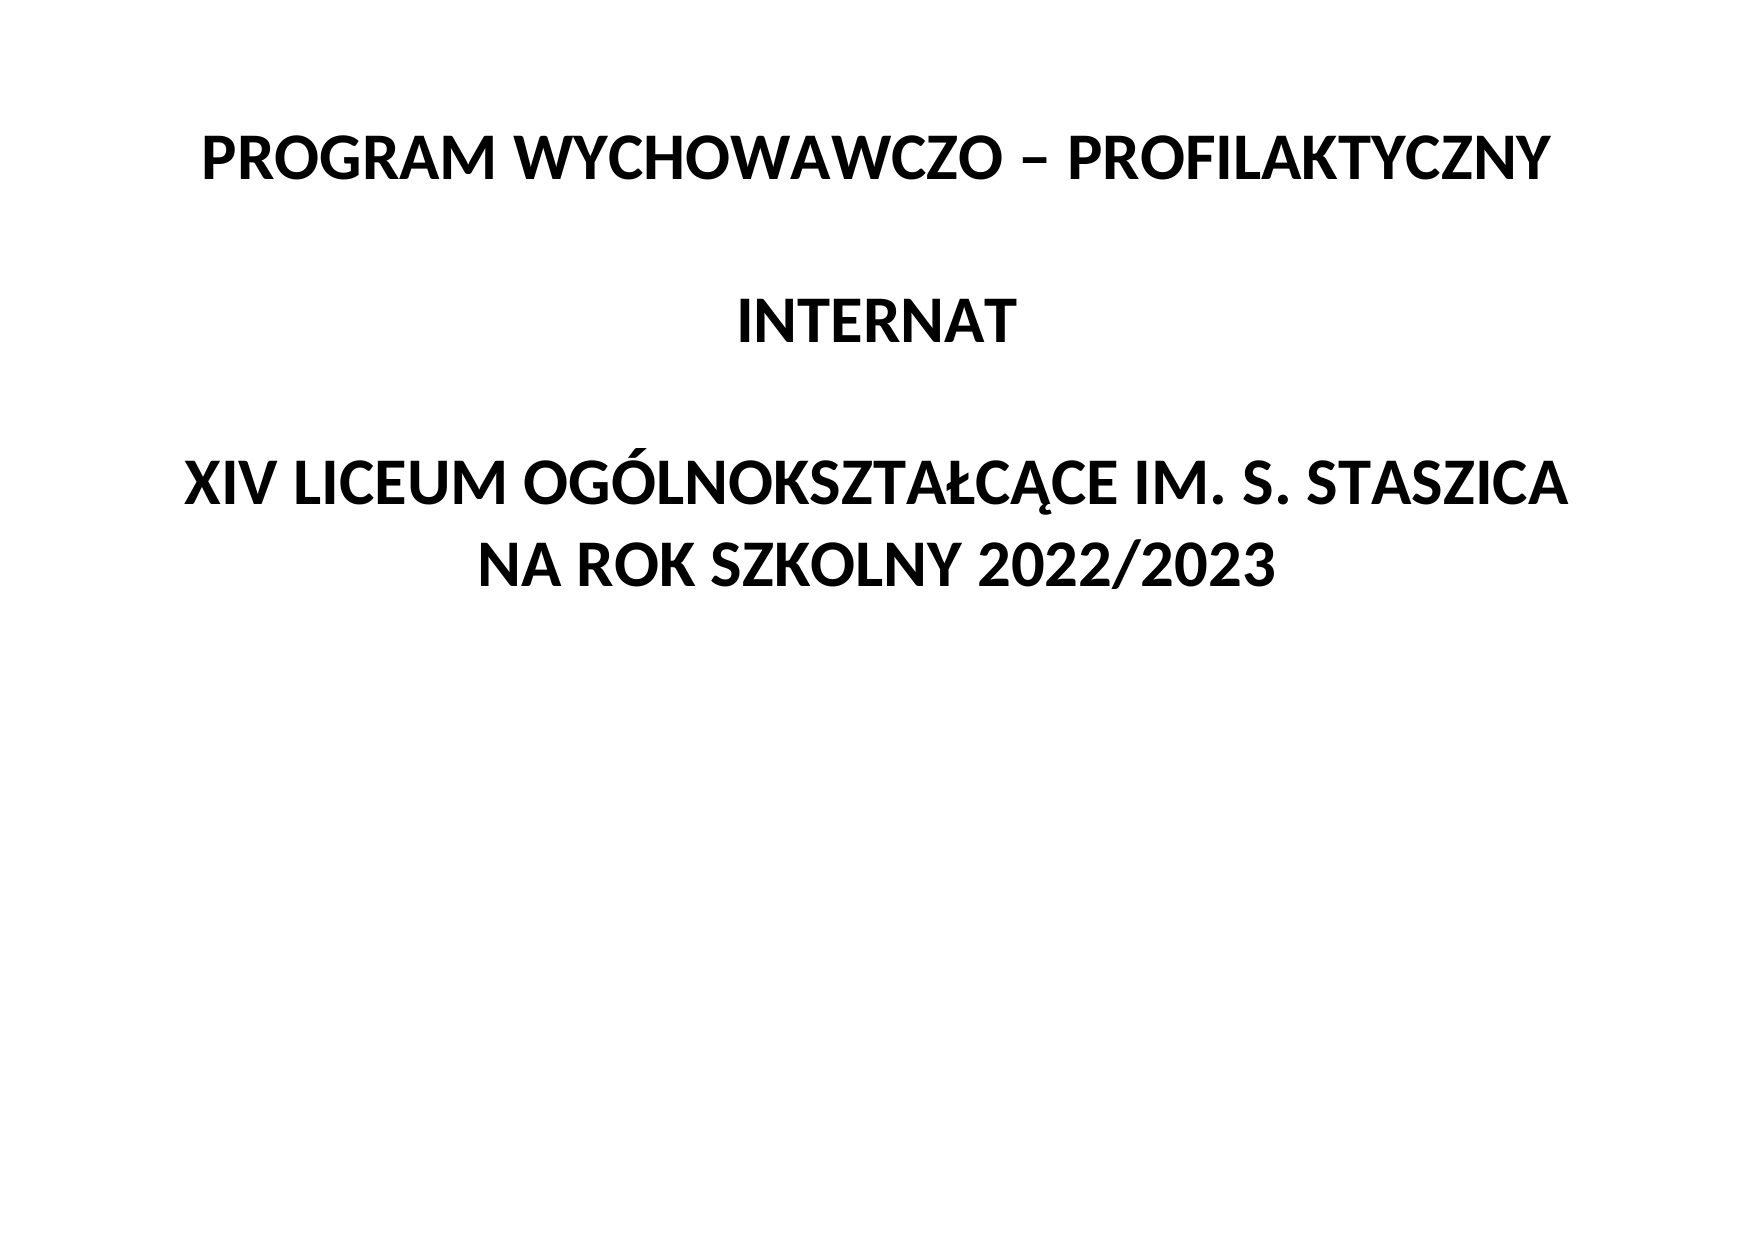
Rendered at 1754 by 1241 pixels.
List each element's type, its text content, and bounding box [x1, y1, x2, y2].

text INTERNAT [135, 277, 1618, 359]
text NA ROK SZKOLNY 2022/2023 [135, 521, 1618, 603]
text XIV LICEUM OGÓLNOKSZTAŁCĄCE IM. S. STASZICA [135, 440, 1618, 521]
text PROGRAM WYCHOWAWCZO – PROFILAKTYCZNY [135, 114, 1618, 196]
